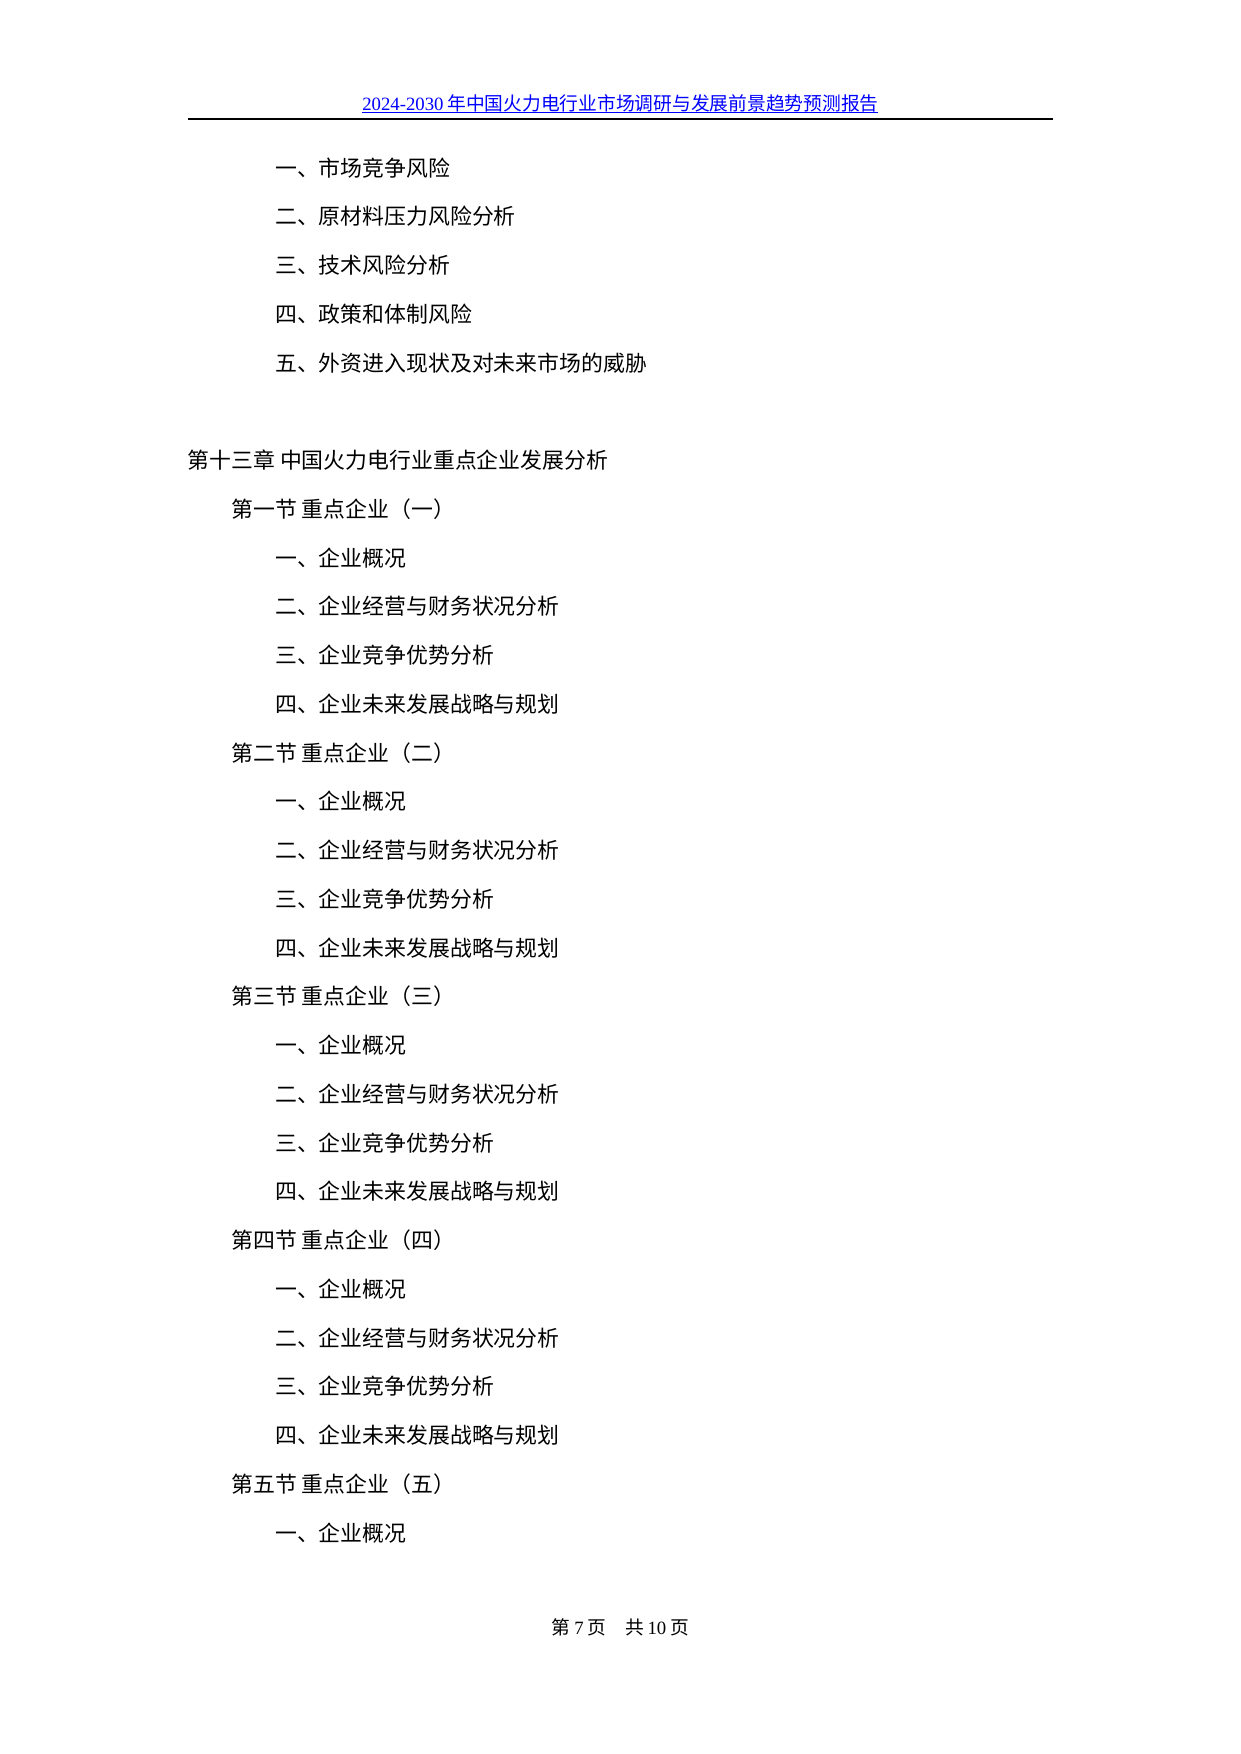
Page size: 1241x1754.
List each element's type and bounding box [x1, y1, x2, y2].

text [187, 150, 1053, 1548]
